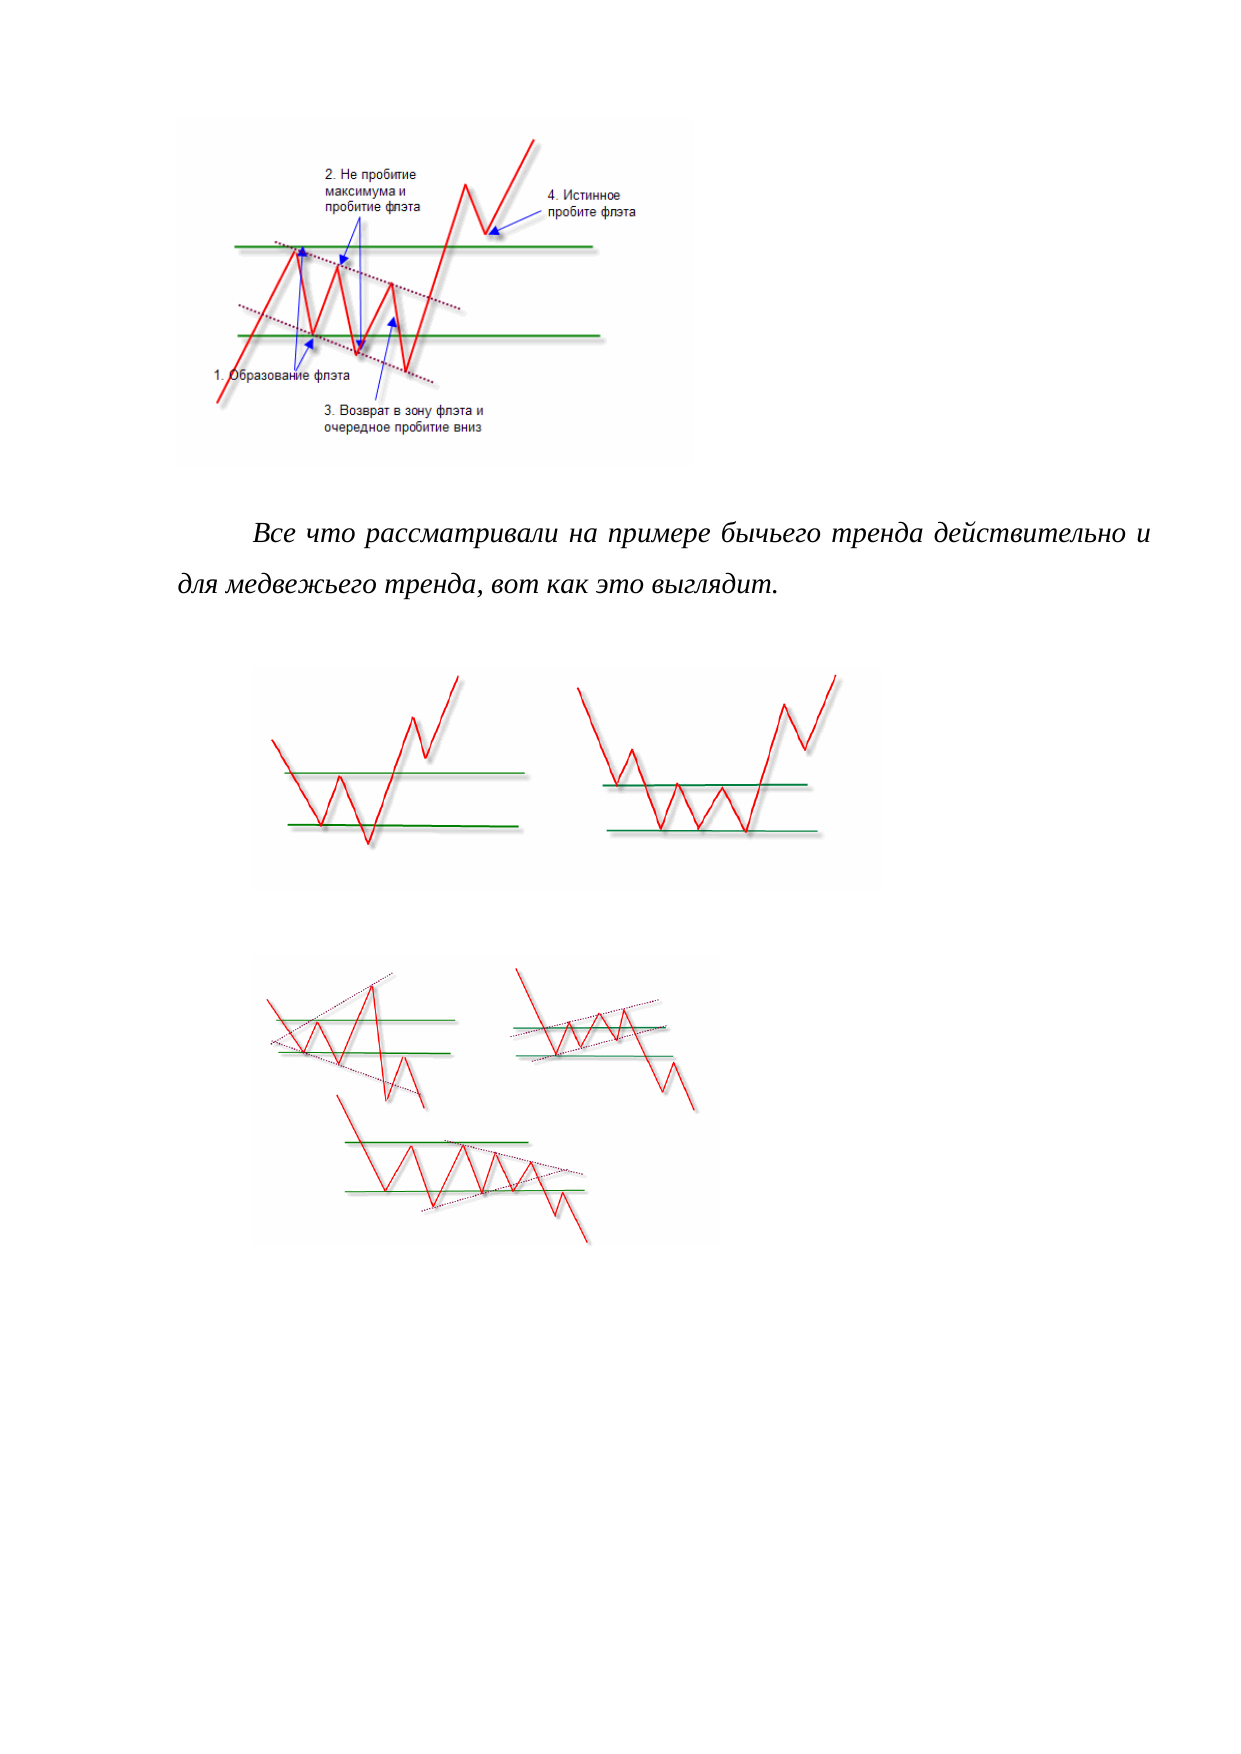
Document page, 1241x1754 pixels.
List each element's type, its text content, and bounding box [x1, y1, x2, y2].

picture [252, 666, 882, 890]
picture [252, 954, 721, 1246]
text Все что рассматривали на примере бычьего тренда действительно и для медвежьего тренда, вот как это выглядит. [177, 515, 1152, 599]
picture [177, 118, 695, 466]
